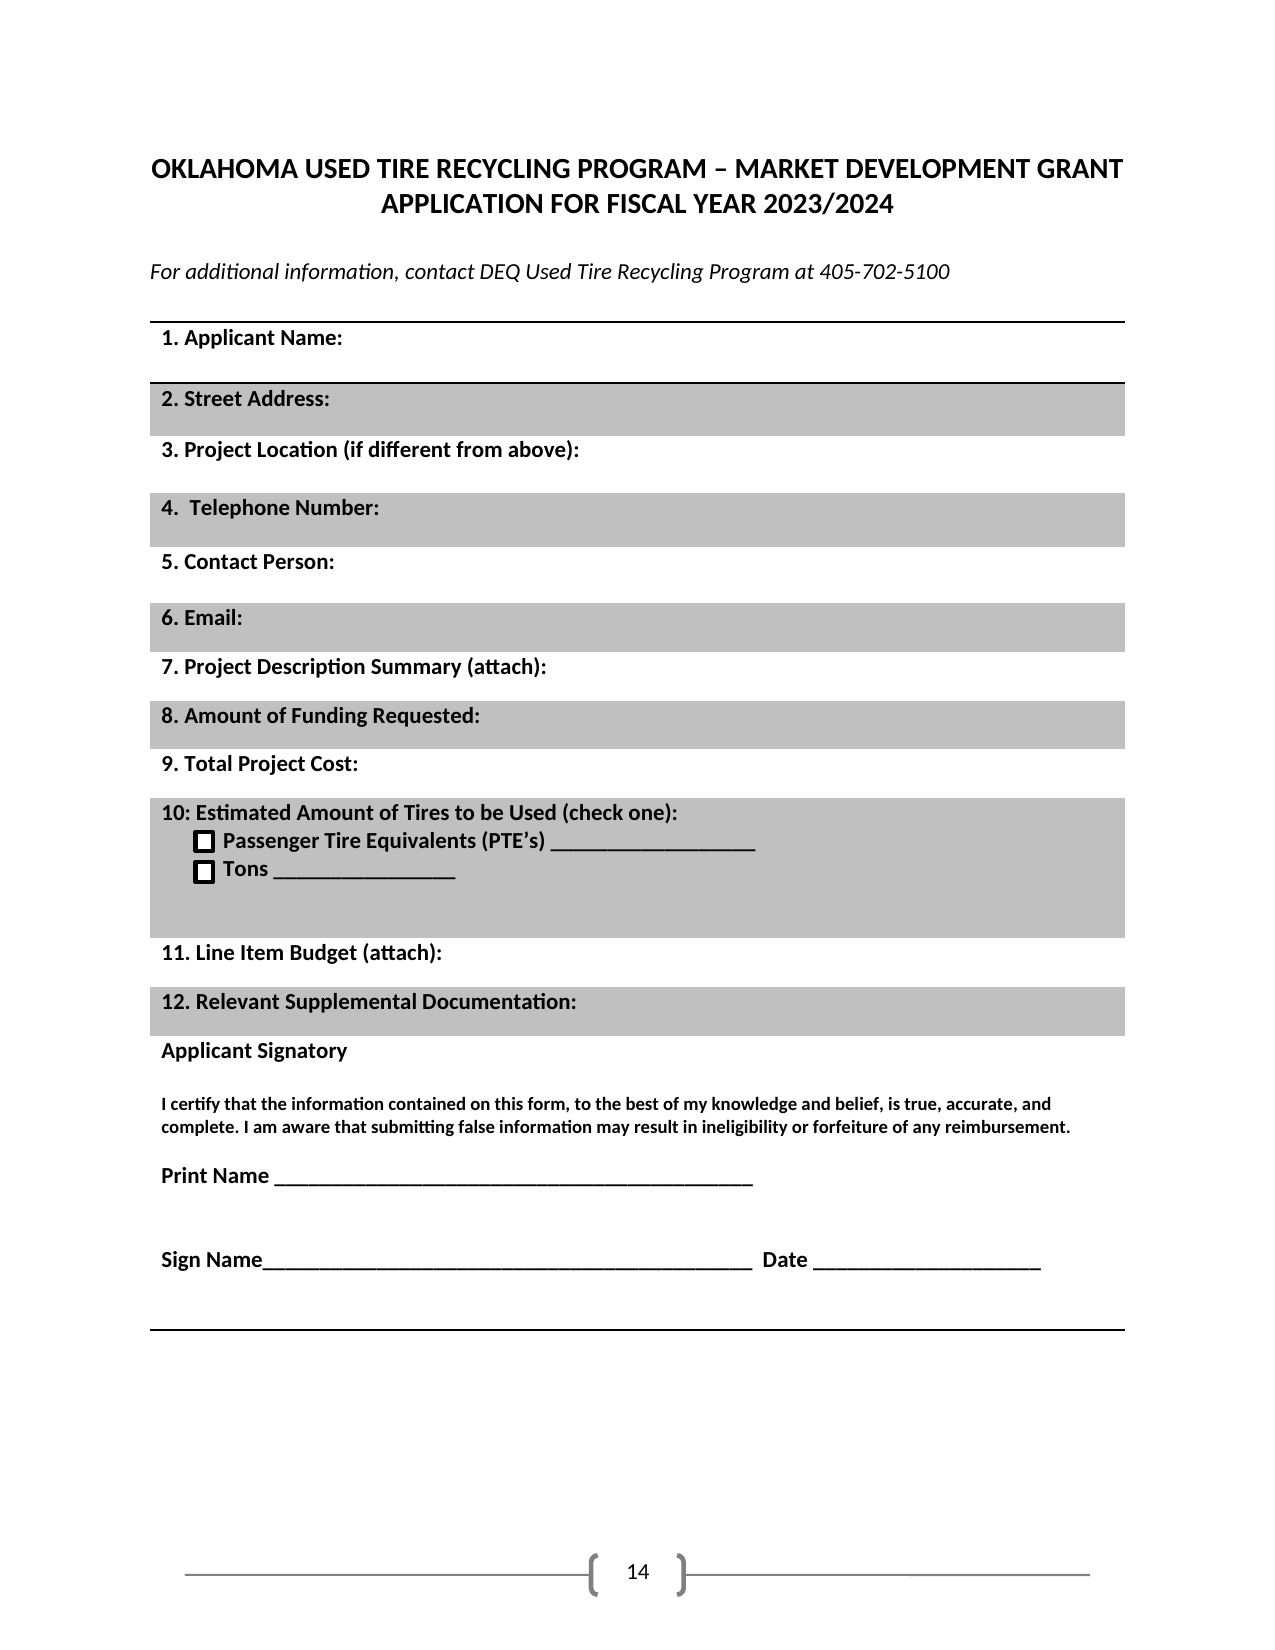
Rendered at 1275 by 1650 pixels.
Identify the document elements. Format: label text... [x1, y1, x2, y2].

text OKLAHOMA USED TIRE RECYCLING PROGRAM – MARKET DEVELOPMENT GRANT APPLICATION FOR FISCAL YEAR 2023/2024 [150, 150, 1125, 221]
table_header 1. Applicant Name: [150, 323, 1125, 382]
table_cell Applicant Signatory I certify that the information contained on this form, to the best of my knowledge and belief, is true, accurate, and complete. I am aware that submitting false information may result in ineligibility or forfeiture of any reimbursement. Print Name __________________________________________ Sign Name___________________________________________ Date ____________________ [150, 1036, 1125, 1329]
table_cell 8. Amount of Funding Requested: [150, 701, 1125, 749]
table_cell 2. Street Address: [150, 384, 1125, 436]
table_cell 6. Email: [150, 603, 1125, 652]
table_cell 4. Telephone Number: [150, 493, 1125, 547]
table_cell 11. Line Item Budget (attach): [150, 939, 1125, 987]
table_cell 12. Relevant Supplemental Documentation: [150, 987, 1125, 1036]
table_cell 5. Contact Person: [150, 547, 1125, 603]
table_cell 7. Project Description Summary (attach): [150, 652, 1125, 701]
table_cell 10: Estimated Amount of Tires to be Used (check one): Passenger Tire Equivalents (PTE’s) __________________ Tons ________________ [150, 798, 1125, 938]
table_cell 9. Total Project Cost: [150, 750, 1125, 798]
table_cell 3. Project Location (if different from above): [150, 436, 1125, 493]
text For additional information, contact DEQ Used Tire Recycling Program at 405-702-5100 [150, 257, 1125, 285]
